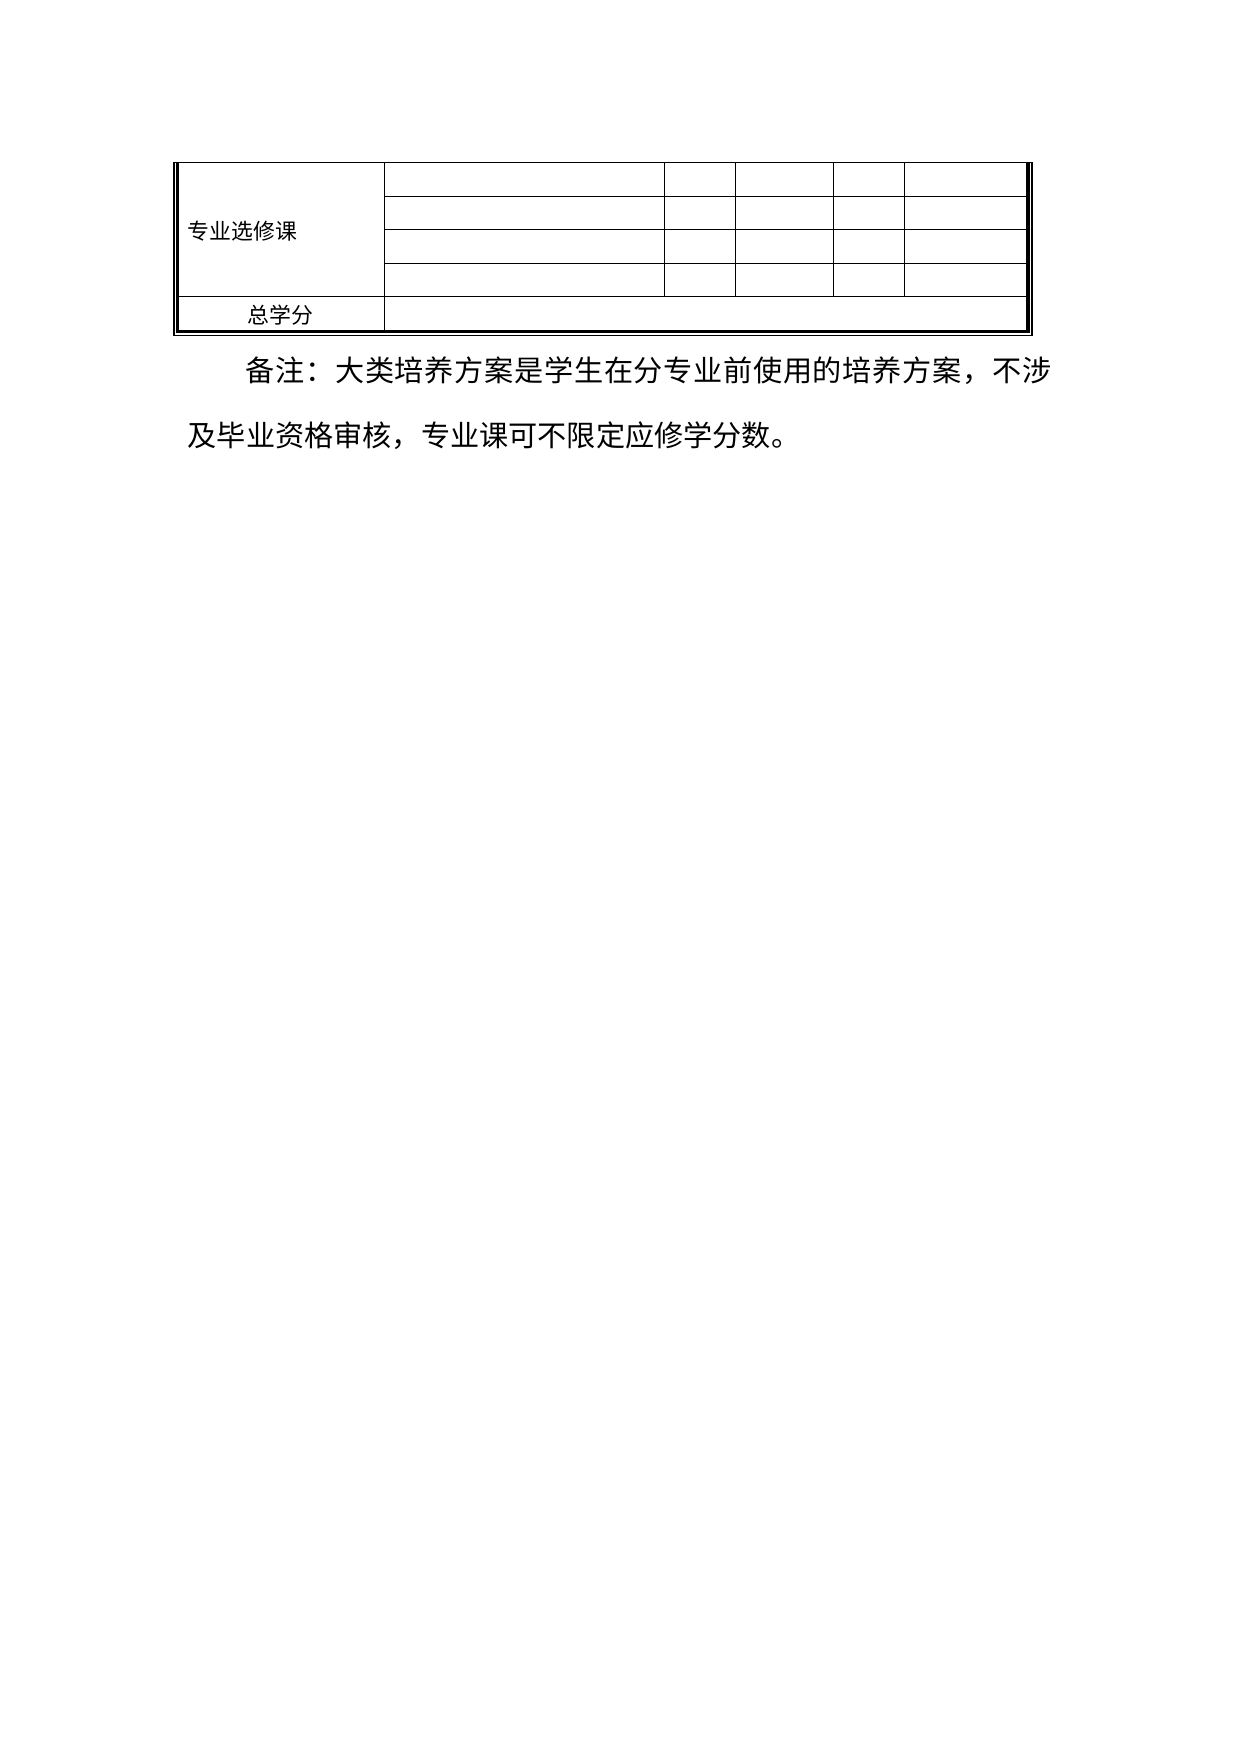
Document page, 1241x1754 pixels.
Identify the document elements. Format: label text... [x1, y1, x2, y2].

table_cell 专业选修课 [179, 163, 384, 296]
table_cell [385, 197, 664, 229]
table_cell [385, 163, 664, 196]
table_cell [665, 163, 735, 196]
table_cell [834, 230, 904, 263]
table_cell [736, 197, 833, 229]
table_cell 总学分 [179, 297, 384, 330]
table_cell [385, 297, 1026, 330]
table_cell [665, 230, 735, 263]
table_cell [905, 230, 1026, 263]
table_cell [665, 264, 735, 296]
table_cell [736, 163, 833, 196]
table_cell [905, 163, 1026, 196]
table_cell [385, 230, 664, 263]
table_cell [905, 197, 1026, 229]
text 备注：大类培养方案是学生在分专业前使用的培养方案，不涉及毕业资格审核，专业课可不限定应修学分数。 [187, 336, 1053, 466]
table_cell [905, 264, 1026, 296]
table_cell [834, 163, 904, 196]
table_cell [736, 264, 833, 296]
table_cell [736, 230, 833, 263]
table_cell [834, 264, 904, 296]
table_cell [665, 197, 735, 229]
table_cell [385, 264, 664, 296]
table_cell [834, 197, 904, 229]
